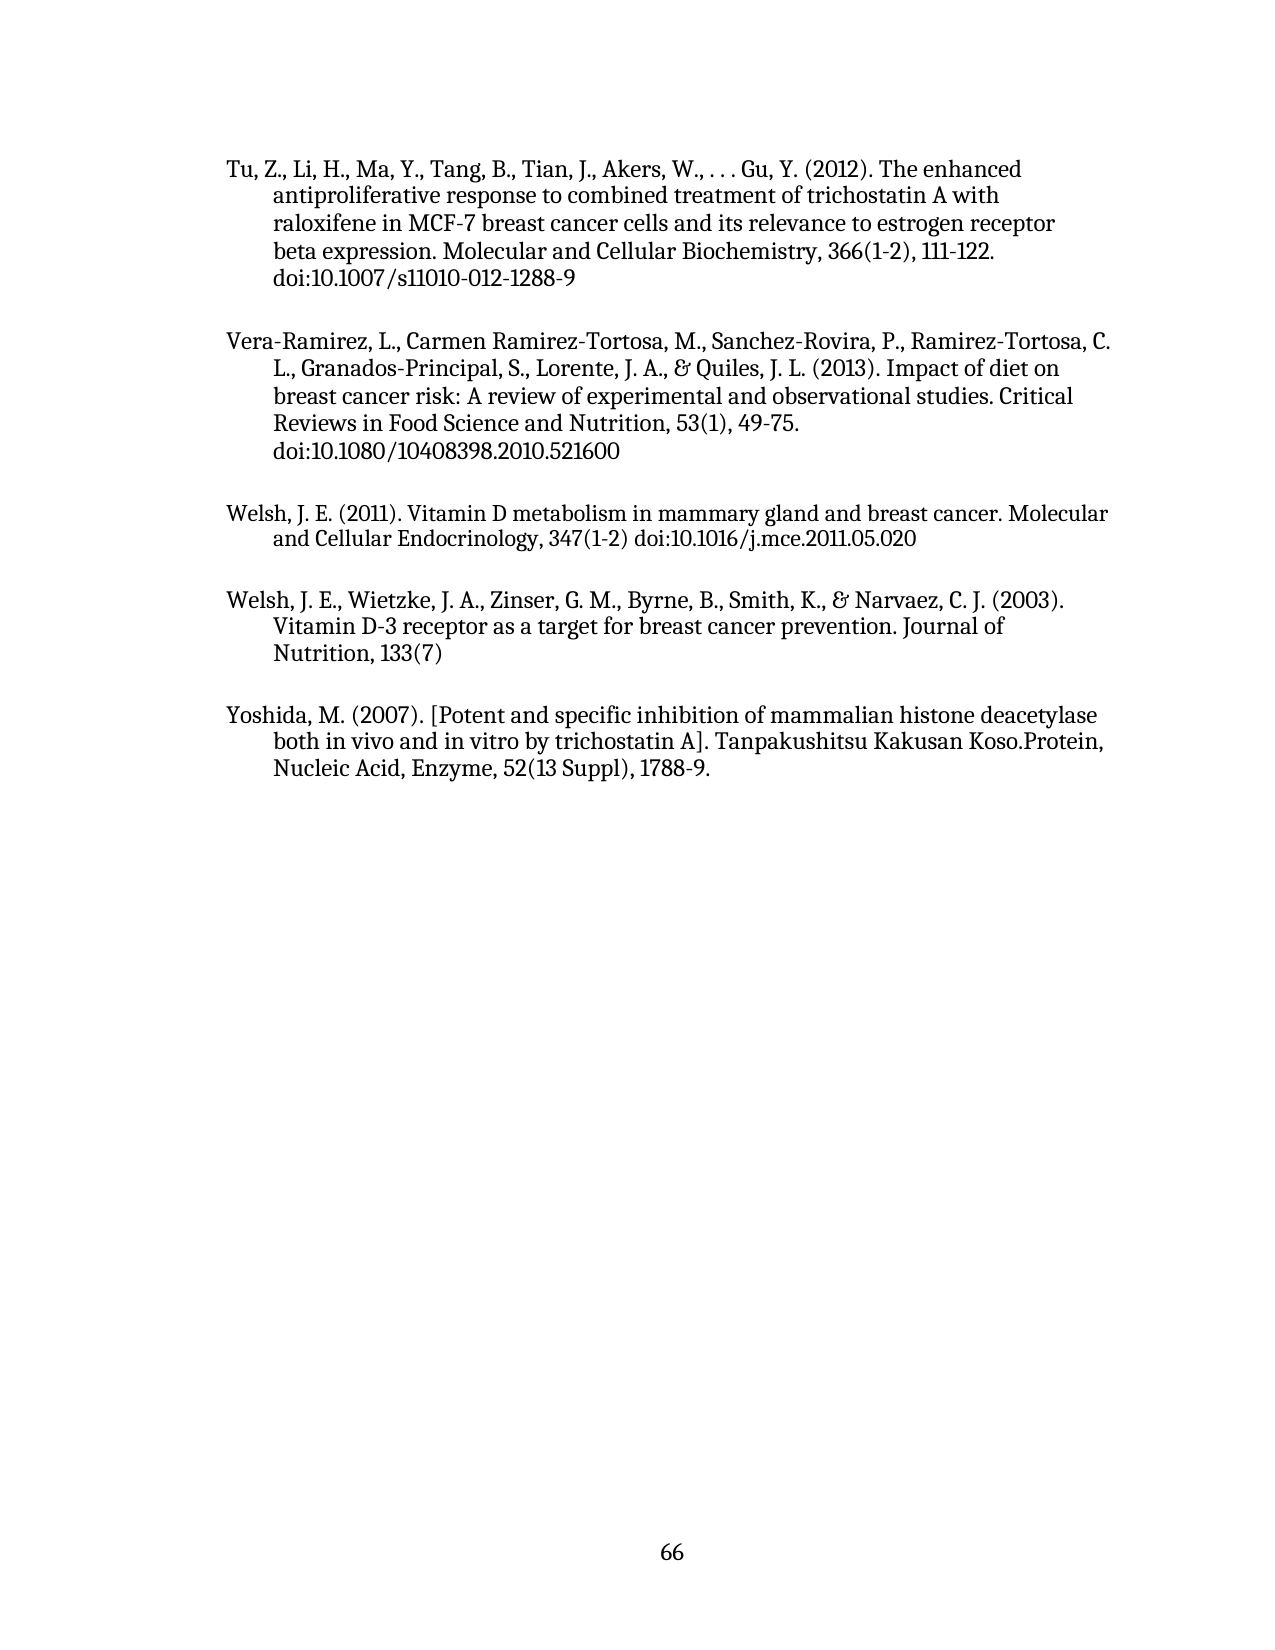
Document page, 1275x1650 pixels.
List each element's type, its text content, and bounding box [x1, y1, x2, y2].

text Welsh, J. E., Wietzke, J. A., Zinser, G. M., Byrne, B., Smith, K., & Narvaez, C. J. (2003). Vitamin D-3 receptor as a target for breast cancer prevention. Journal of Nutrition, 133(7) [226, 587, 1094, 667]
text Tu, Z., Li, H., Ma, Y., Tang, B., Tian, J., Akers, W., . . . Gu, Y. (2012). The enhanced antiproliferative response to combined treatment of trichostatin A with raloxifene in MCF-7 breast cancer cells and its relevance to estrogen receptor beta expression. Molecular and Cellular Biochemistry, 366(1-2), 111-122. doi:10.1007/s11010-012-1288-9 [226, 155, 1094, 293]
text 66 [660, 1538, 1125, 1567]
text Vera-Ramirez, L., Carmen Ramirez-Tortosa, M., Sanchez-Rovira, P., Ramirez-Tortosa, C. L., Granados-Principal, S., Lorente, J. A., & Quiles, J. L. (2013). Impact of diet on breast cancer risk: A review of experimental and observational studies. Critical Reviews in Food Science and Nutrition, 53(1), 49-75. doi:10.1080/10408398.2010.521600 [226, 328, 1123, 466]
text Welsh, J. E. (2011). Vitamin D metabolism in mammary gland and breast cancer. Molecular and Cellular Endocrinology, 347(1-2) doi:10.1016/j.mce.2011.05.020 [226, 500, 1112, 552]
text Yoshida, M. (2007). [Potent and specific inhibition of mammalian histone deacetylase both in vivo and in vitro by trichostatin A]. Tanpakushitsu Kakusan Koso.Protein, Nucleic Acid, Enzyme, 52(13 Suppl), 1788-9. [226, 702, 1110, 782]
